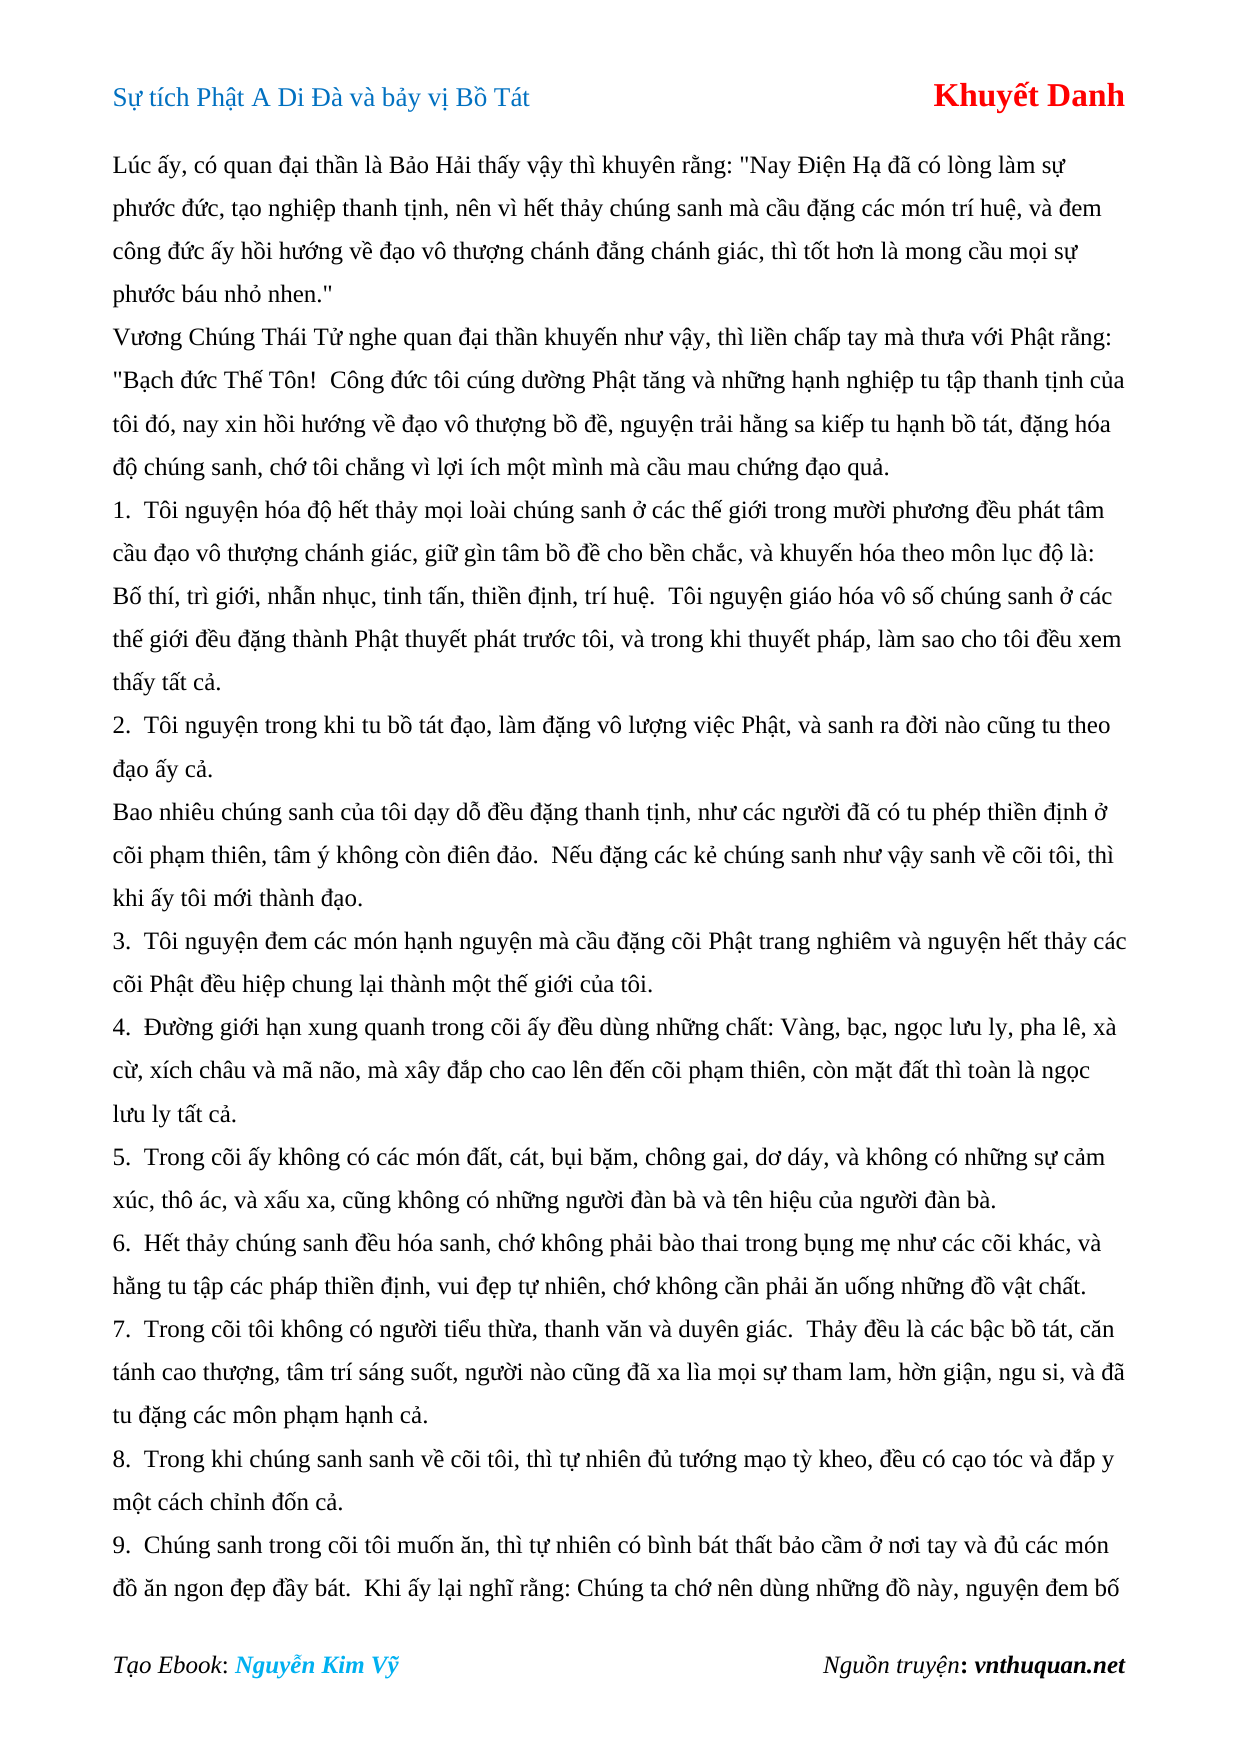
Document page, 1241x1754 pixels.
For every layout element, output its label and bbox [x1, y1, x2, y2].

text [112, 150, 1128, 1602]
